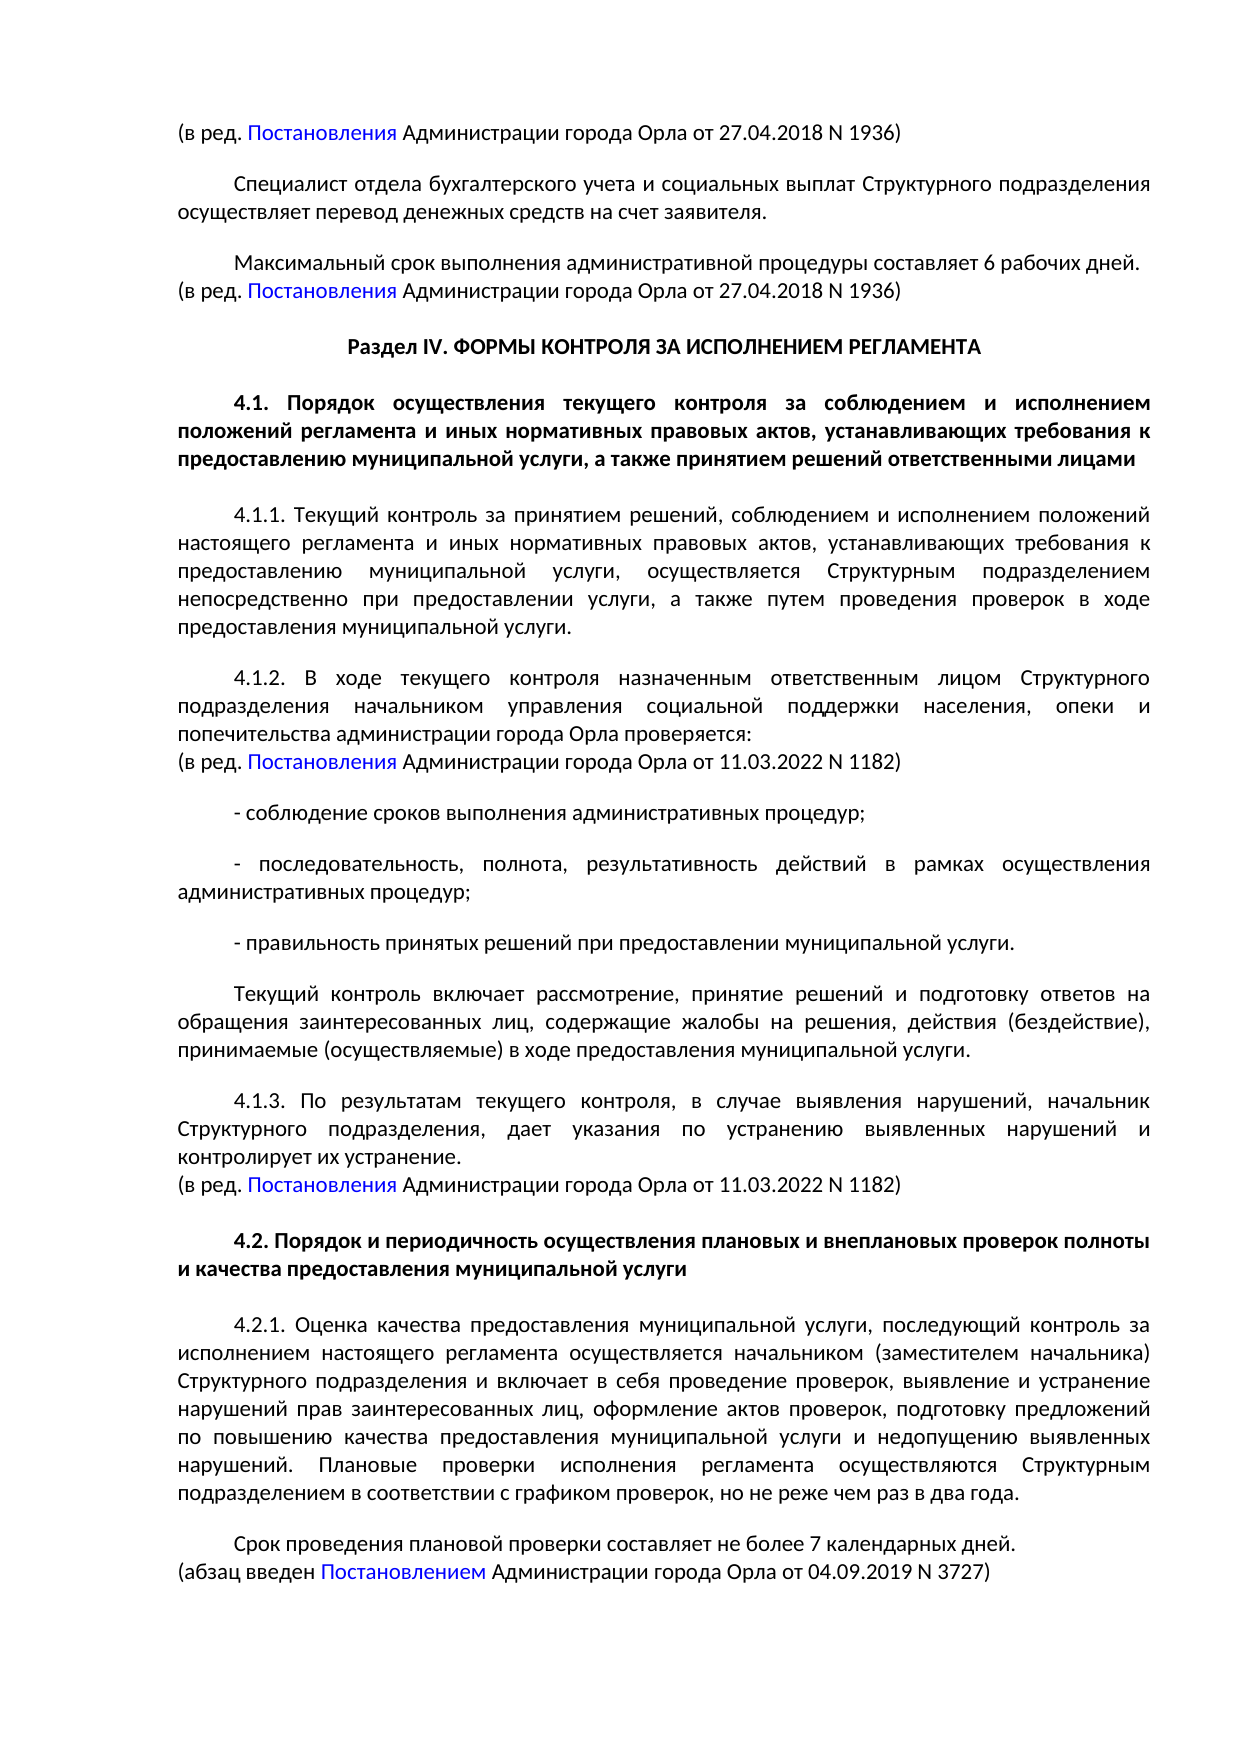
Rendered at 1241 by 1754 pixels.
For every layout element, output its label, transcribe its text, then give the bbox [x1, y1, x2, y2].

text (абзац введен Постановлением Администрации города Орла от 04.09.2019 N 3727) [177, 1557, 1152, 1585]
text - последовательность, полнота, результативность действий в рамках осуществления административных процедур; [177, 849, 1152, 905]
title 4.2. Порядок и периодичность осуществления плановых и внеплановых проверок полноты и качества предоставления муниципальной услуги [177, 1226, 1152, 1282]
text Текущий контроль включает рассмотрение, принятие решений и подготовку ответов на обращения заинтересованных лиц, содержащие жалобы на решения, действия (бездействие), принимаемые (осуществляемые) в ходе предоставления муниципальной услуги. [177, 979, 1152, 1063]
text 4.2.1. Оценка качества предоставления муниципальной услуги, последующий контроль за исполнением настоящего регламента осуществляется начальником (заместителем начальника) Структурного подразделения и включает в себя проведение проверок, выявление и устранение нарушений прав заинтересованных лиц, оформление актов проверок, подготовку предложений по повышению качества предоставления муниципальной услуги и недопущению выявленных нарушений. Плановые проверки исполнения регламента осуществляются Структурным подразделением в соответствии с графиком проверок, но не реже чем раз в два года. [177, 1310, 1152, 1506]
text 4.1.2. В ходе текущего контроля назначенным ответственным лицом Структурного подразделения начальником управления социальной поддержки населения, опеки и попечительства администрации города Орла проверяется: [177, 663, 1152, 747]
text - правильность принятых решений при предоставлении муниципальной услуги. [177, 928, 1152, 956]
text - соблюдение сроков выполнения административных процедур; [177, 798, 1152, 826]
title Раздел IV. ФОРМЫ КОНТРОЛЯ ЗА ИСПОЛНЕНИЕМ РЕГЛАМЕНТА [177, 332, 1152, 360]
text (в ред. Постановления Администрации города Орла от 27.04.2018 N 1936) [177, 276, 1152, 304]
text (в ред. Постановления Администрации города Орла от 27.04.2018 N 1936) [177, 118, 1152, 146]
text 4.1.1. Текущий контроль за принятием решений, соблюдением и исполнением положений настоящего регламента и иных нормативных правовых актов, устанавливающих требования к предоставлению муниципальной услуги, осуществляется Структурным подразделением непосредственно при предоставлении услуги, а также путем проведения проверок в ходе предоставления муниципальной услуги. [177, 500, 1152, 640]
text Максимальный срок выполнения административной процедуры составляет 6 рабочих дней. [177, 248, 1152, 276]
title 4.1. Порядок осуществления текущего контроля за соблюдением и исполнением положений регламента и иных нормативных правовых актов, устанавливающих требования к предоставлению муниципальной услуги, а также принятием решений ответственными лицами [177, 388, 1152, 472]
text Срок проведения плановой проверки составляет не более 7 календарных дней. [177, 1529, 1152, 1557]
text Специалист отдела бухгалтерского учета и социальных выплат Структурного подразделения осуществляет перевод денежных средств на счет заявителя. [177, 169, 1152, 225]
text (в ред. Постановления Администрации города Орла от 11.03.2022 N 1182) [177, 1170, 1152, 1198]
text (в ред. Постановления Администрации города Орла от 11.03.2022 N 1182) [177, 747, 1152, 775]
text 4.1.3. По результатам текущего контроля, в случае выявления нарушений, начальник Структурного подразделения, дает указания по устранению выявленных нарушений и контролирует их устранение. [177, 1086, 1152, 1170]
